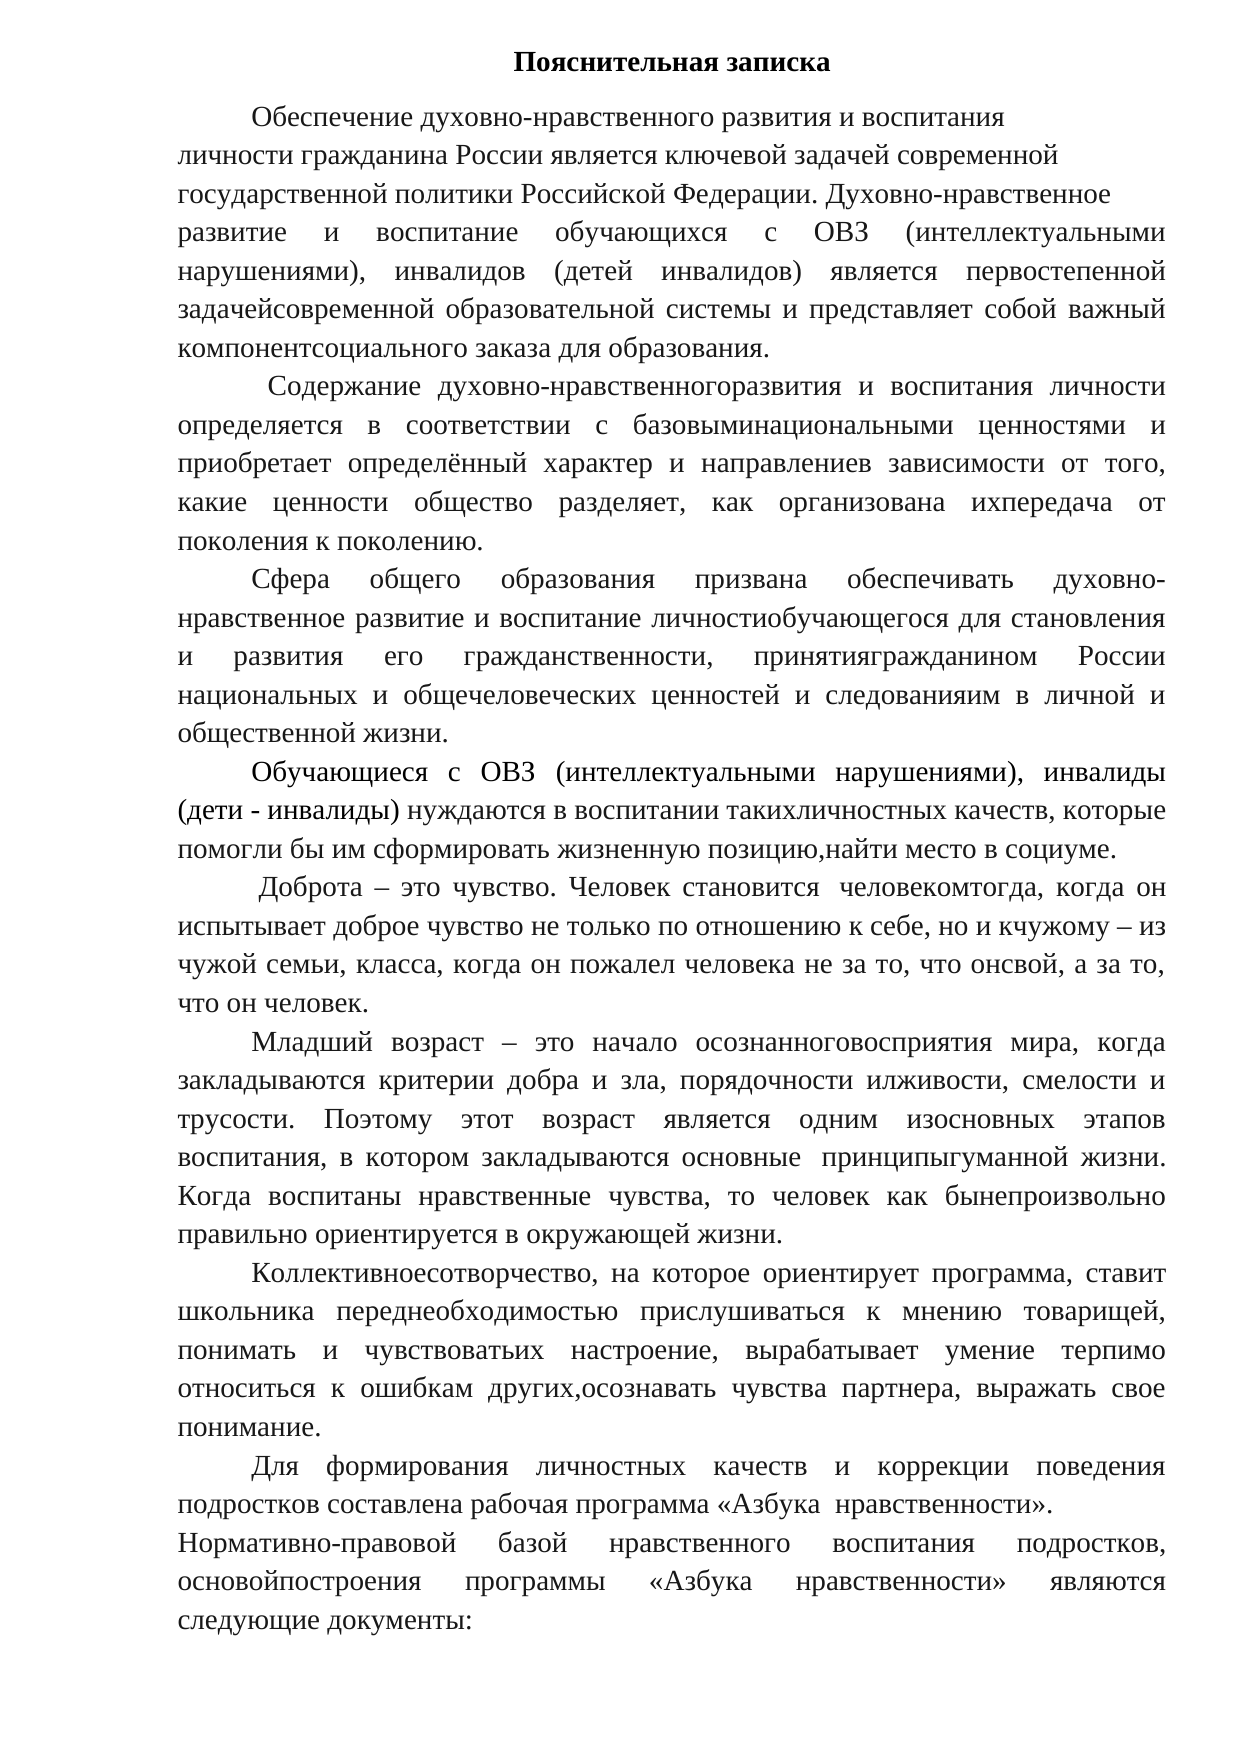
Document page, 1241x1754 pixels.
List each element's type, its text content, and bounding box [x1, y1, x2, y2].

text личности гражданина России является ключевой задачей современной [177, 137, 1167, 171]
text развитие и воспитание обучающихся с ОВЗ (интеллектуальными нарушениями), инвалидов (детей инвалидов) является первостепенной задачейсовременной образовательной системы и представляет собой важный компонентсоциального заказа для образования. [177, 214, 1167, 363]
text государственной политики Российской Федерации. Духовно-нравственное [177, 176, 1167, 209]
text Доброта – это чувство. Человек становится человекомтогда, когда он испытывает доброе чувство не только по отношению к себе, но и кчужому – из чужой семьи, класса, когда он пожалел человека не за то, что онсвой, а за то, что он человек. [177, 869, 1167, 1019]
text Коллективноесотворчество, на которое ориентирует программа, ставит школьника переднеобходимостью прислушиваться к мнению товарищей, понимать и чувствоватьих настроение, вырабатывает умение терпимо относиться к ошибкам других,осознавать чувства партнера, выражать свое понимание. [177, 1255, 1167, 1443]
list Пояснительная записка [177, 44, 1167, 78]
text Обучающиеся с ОВЗ (интеллектуальными нарушениями), инвалиды (дети - инвалиды) нуждаются в воспитании такихличностных качеств, которые помогли бы им сформировать жизненную позицию,найти место в социуме. [177, 754, 1167, 864]
text Содержание духовно-нравственногоразвития и воспитания личности определяется в соответствии с базовыминациональными ценностями и приобретает определённый характер и направлениев зависимости от того, какие ценности общество разделяет, как организована ихпередача от поколения к поколению. [177, 368, 1167, 556]
text Cфера общего образования призвана обеспечивать духовно-нравственное развитие и воспитание личностиобучающегося для становления и развития его гражданственности, принятиягражданином России национальных и общечеловеческих ценностей и следованияим в личной и общественной жизни. [177, 561, 1167, 749]
text Обеспечение духовно-нравственного развития и воспитания [177, 99, 1167, 132]
text Младший возраст – это начало осознанноговосприятия мира, когда закладываются критерии добра и зла, порядочности илживости, смелости и трусости. Поэтому этот возраст является одним изосновных этапов воспитания, в котором закладываются основные принципыгуманной жизни. Когда воспитаны нравственные чувства, то человек как бынепроизвольно правильно ориентируется в окружающей жизни. [177, 1024, 1167, 1250]
text Для формирования личностных качеств и коррекции поведения подростков составлена рабочая программа «Азбука нравственности». [177, 1448, 1167, 1520]
text Нормативно-правовой базой нравственного воспитания подростков, основойпостроения программы «Азбука нравственности» являются следующие документы: [177, 1525, 1167, 1635]
